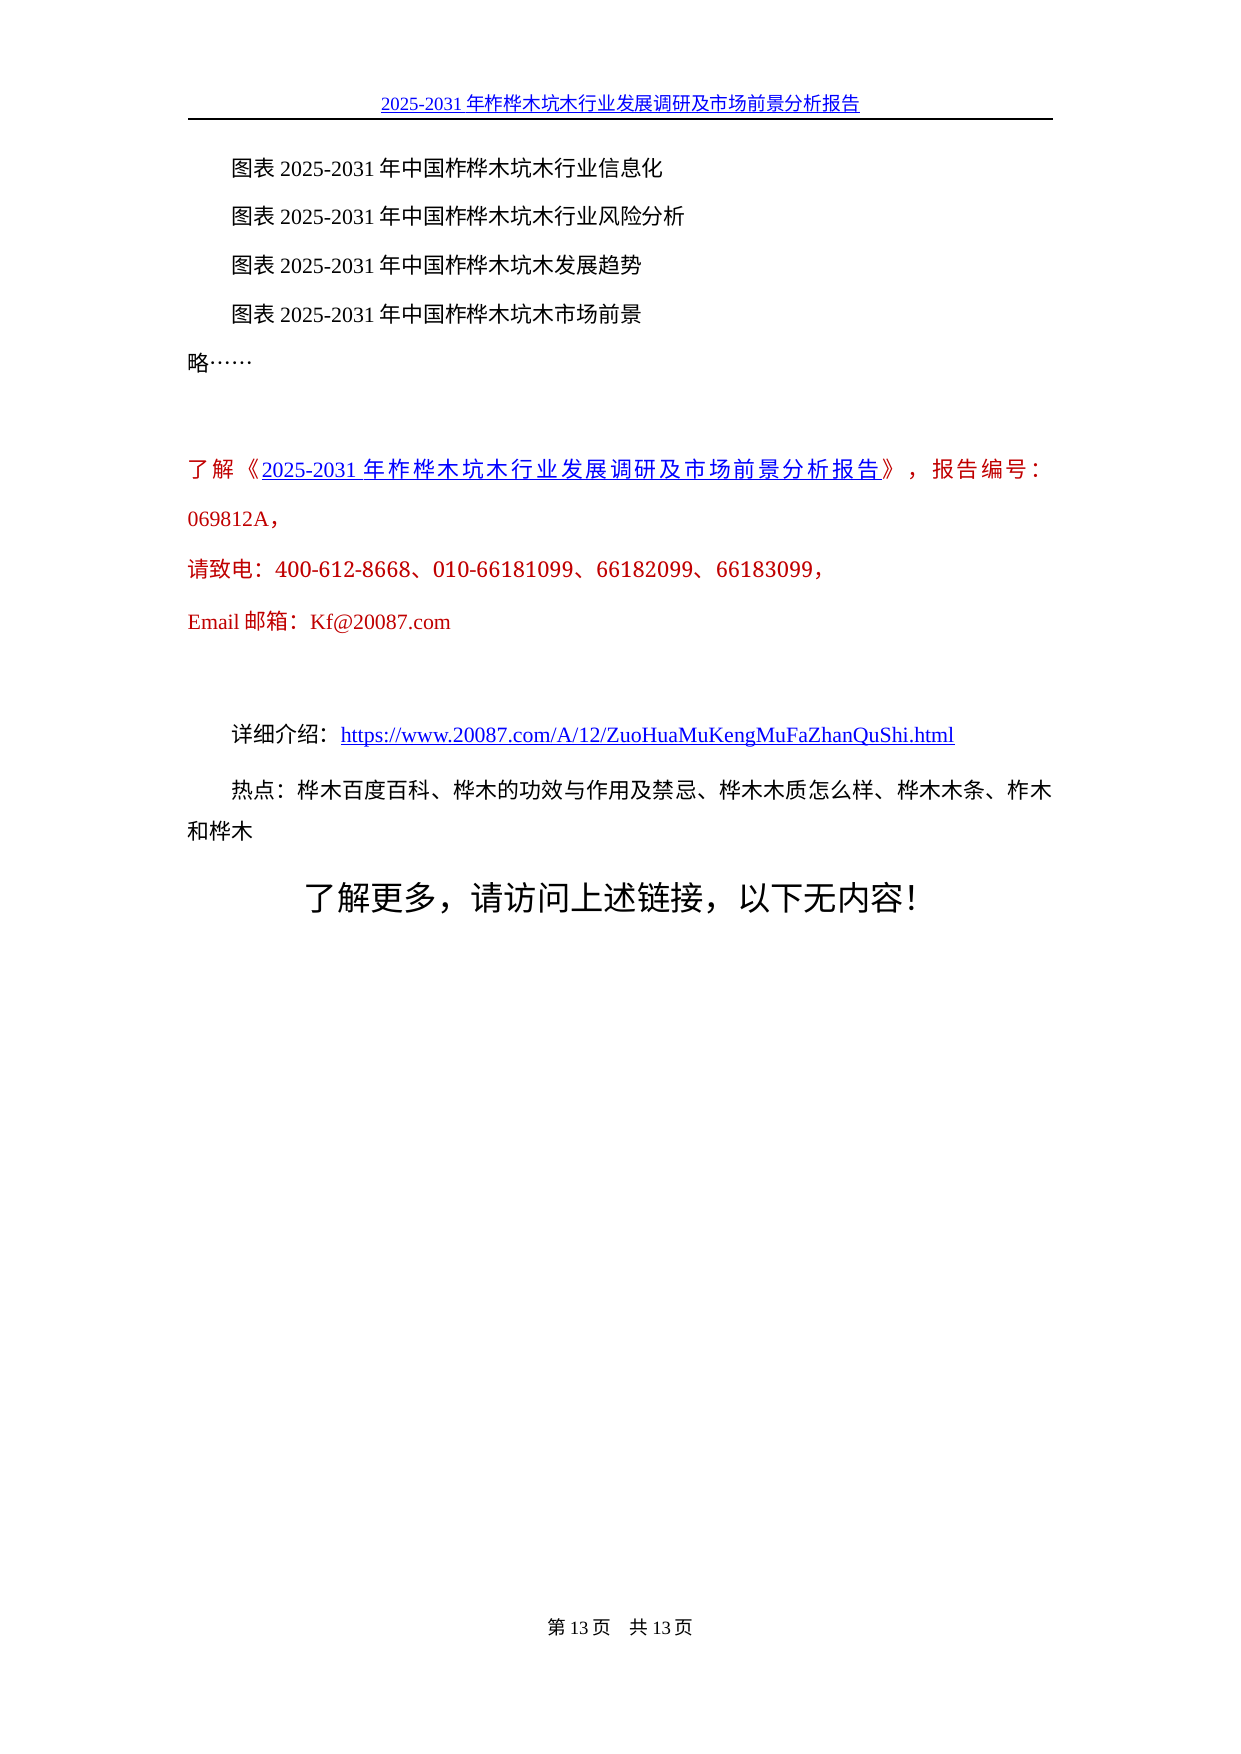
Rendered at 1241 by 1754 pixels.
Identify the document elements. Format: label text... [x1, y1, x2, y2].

text 请致电：400-612-8668、010-66181099、66182099、66183099， [187, 552, 1053, 584]
text 详细介绍：https://www.20087.com/A/12/ZuoHuaMuKengMuFaZhanQuShi.html [187, 716, 1053, 749]
text 热点：桦木百度百科、桦木的功效与作用及禁忌、桦木木质怎么样、桦木木条、柞木和桦木 [187, 773, 1053, 846]
text Email邮箱：Kf@20087.com [187, 603, 1053, 636]
text 了解《2025-2031年柞桦木坑木行业发展调研及市场前景分析报告》，报告编号：069812A， [187, 452, 1053, 533]
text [187, 150, 1053, 378]
title 了解更多，请访问上述链接，以下无内容！ [187, 864, 1053, 929]
